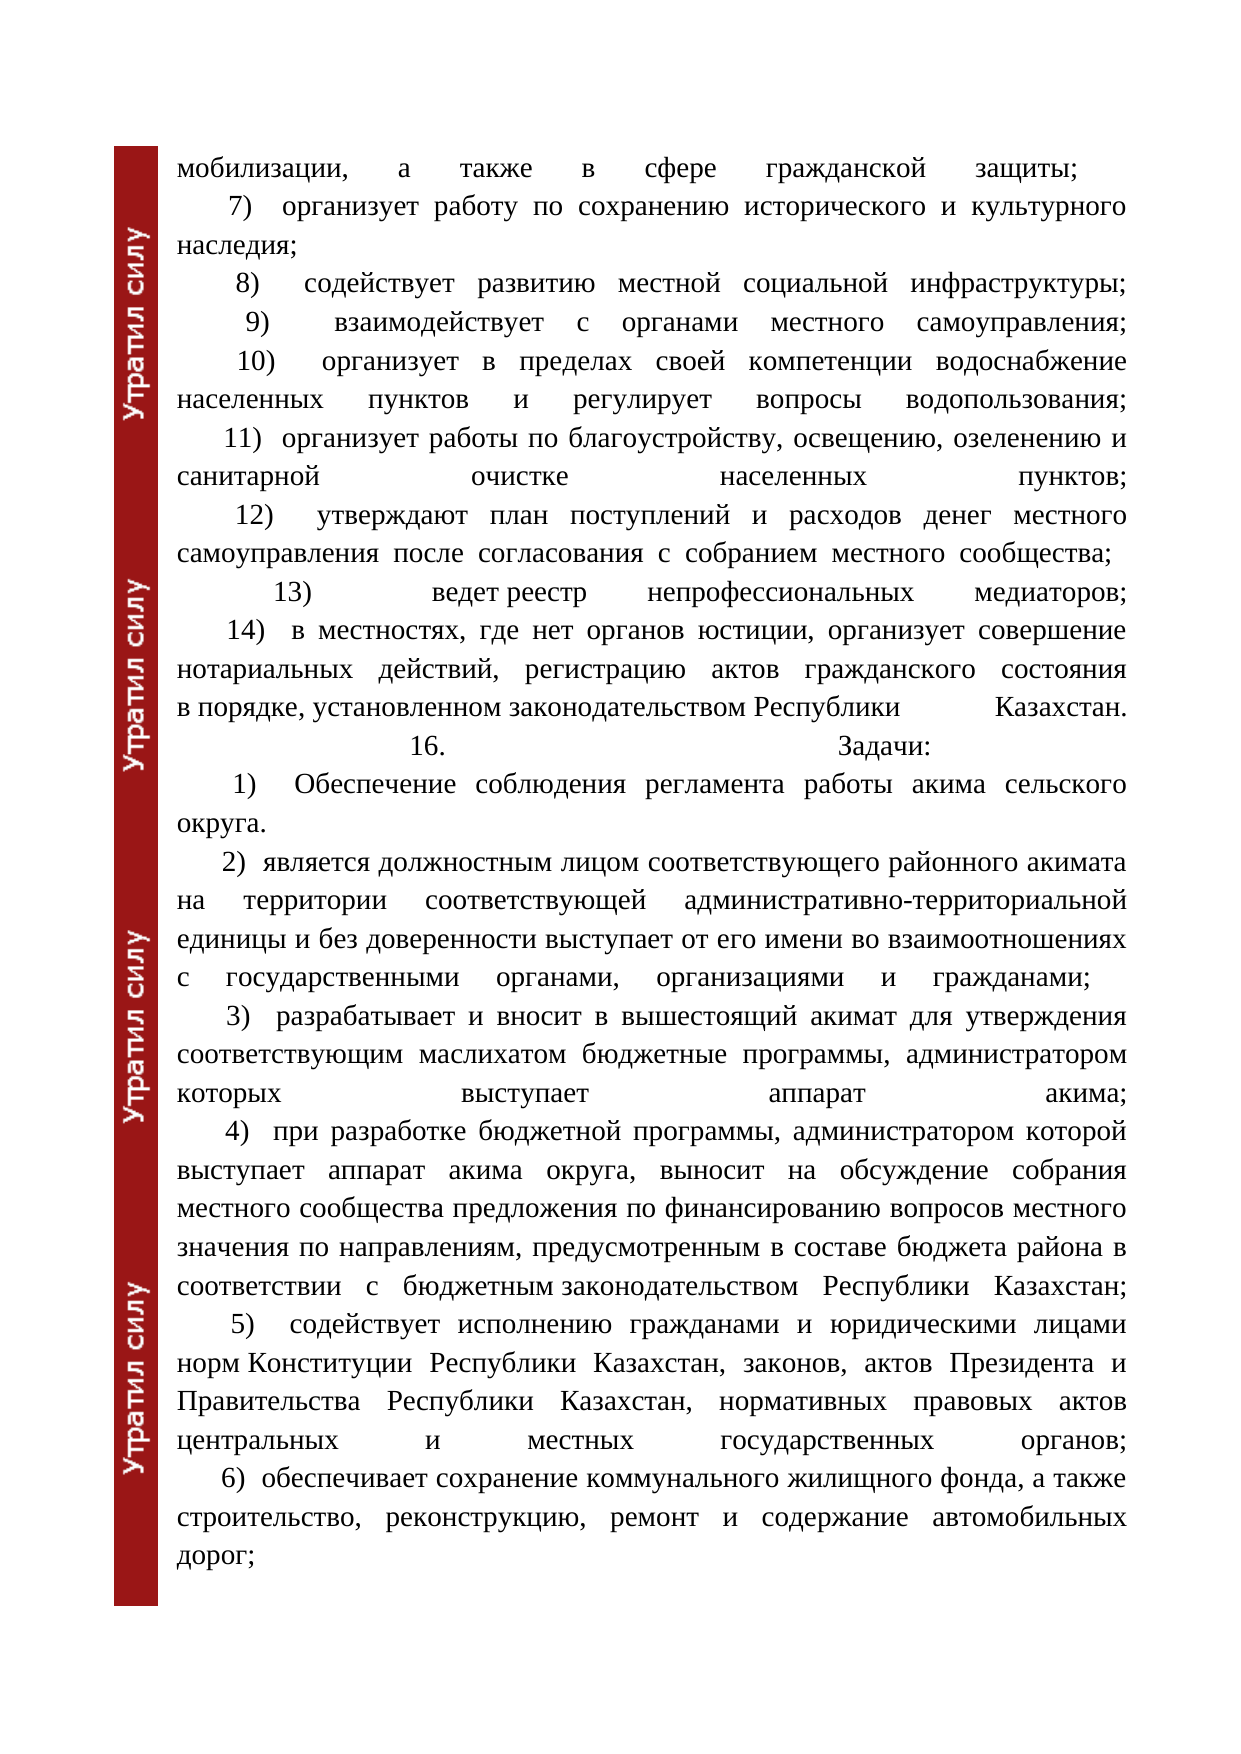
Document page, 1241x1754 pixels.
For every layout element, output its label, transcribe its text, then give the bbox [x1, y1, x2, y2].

picture [114, 146, 158, 150]
picture [114, 1571, 158, 1606]
